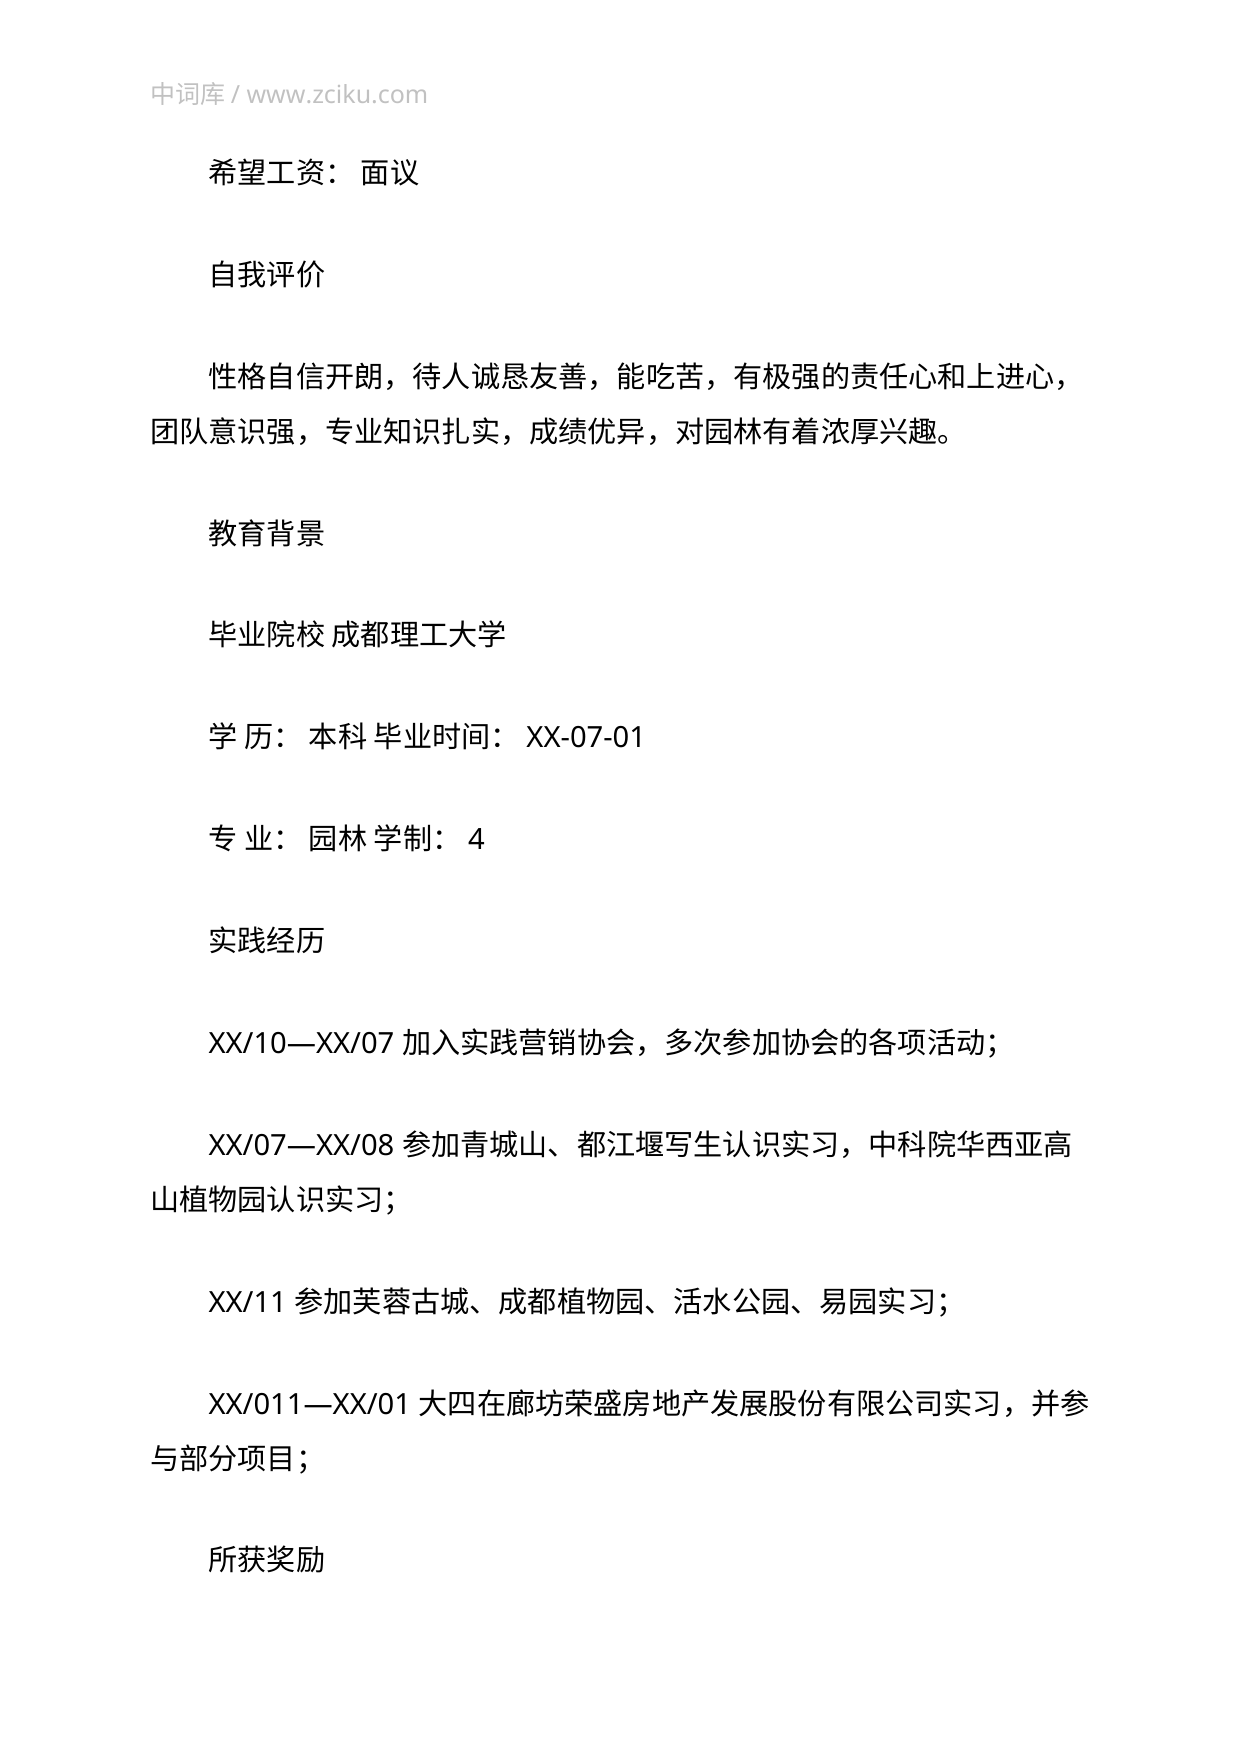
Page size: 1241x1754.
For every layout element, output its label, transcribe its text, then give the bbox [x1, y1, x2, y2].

text XX/07—XX/08 参加青城山、都江堰写生认识实习，中科院华西亚高山植物园认识实习； [150, 1121, 1090, 1219]
text XX/11 参加芙蓉古城、成都植物园、活水公园、易园实习； [150, 1278, 1090, 1321]
text XX/011—XX/01 大四在廊坊荣盛房地产发展股份有限公司实习，并参与部分项目； [150, 1380, 1090, 1477]
text 实践经历 [150, 918, 1090, 960]
text 教育背景 [150, 510, 1090, 552]
text 所获奖励 [150, 1537, 1090, 1579]
text 毕业院校 成都理工大学 [150, 612, 1090, 654]
text 希望工资： 面议 [150, 150, 1090, 192]
text 自我评价 [150, 252, 1090, 294]
text 专 业： 园林 学制： 4 [150, 816, 1090, 858]
text XX/10—XX/07 加入实践营销协会，多次参加协会的各项活动； [150, 1019, 1090, 1062]
text 性格自信开朗，待人诚恳友善，能吃苦，有极强的责任心和上进心，团队意识强，专业知识扎实，成绩优异，对园林有着浓厚兴趣。 [150, 353, 1090, 451]
text 学 历： 本科 毕业时间： XX-07-01 [150, 714, 1090, 756]
